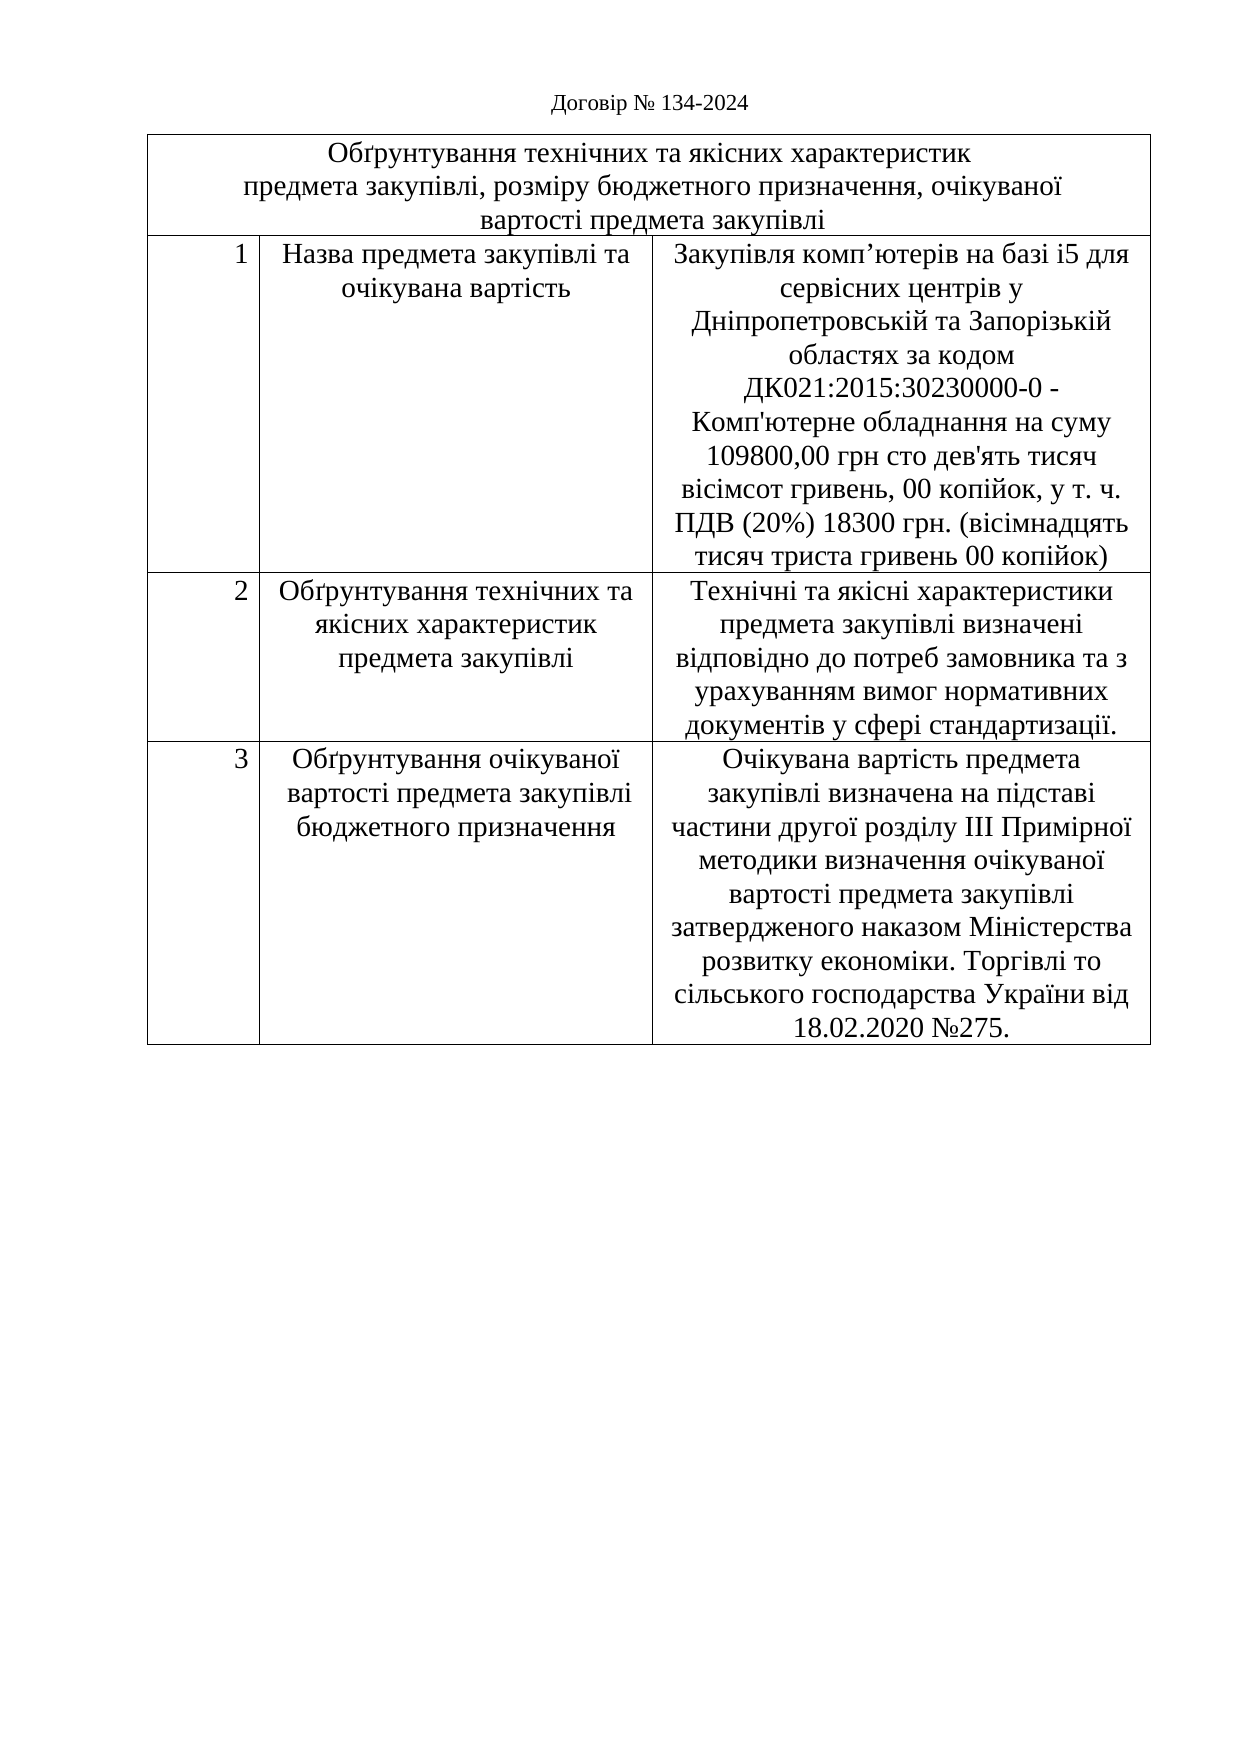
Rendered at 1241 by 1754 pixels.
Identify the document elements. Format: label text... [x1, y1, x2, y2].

table_cell Технічні та якісні характеристики предмета закупівлі визначені відповідно до потреб замовника та з урахуванням вимог нормативних документів у сфері стандартизації. [653, 573, 1150, 741]
table_cell Назва предмета закупівлі та очікувана вартість [260, 236, 652, 572]
text Договір № 134-2024 [148, 88, 1152, 115]
table_cell 2 [148, 573, 259, 741]
table_header Обґрунтування технічних та якісних характеристик предмета закупівлі, розміру бюджетного призначення, очікуваної вартості предмета закупівлі [148, 135, 1150, 235]
table_cell Очікувана вартість предмета закупівлі визначена на підставі частини другої розділу ІІІ Примірної методики визначення очікуваної вартості предмета закупівлі затвердженого наказом Міністерства розвитку економіки. Торгівлі то сільського господарства України від 18.02.2020 №275. [653, 742, 1150, 1043]
table_cell Обґрунтування очікуваної вартості предмета закупівлі бюджетного призначення [260, 742, 652, 1043]
table_cell Обґрунтування технічних та якісних характеристик предмета закупівлі [260, 573, 652, 741]
table_cell Закупівля комп’ютерів на базі і5 для сервісних центрів у Дніпропетровській та Запорізькій областях за кодом ДК021:2015:30230000-0 - Комп'ютерне обладнання на суму 109800,00 грн сто дев'ять тисяч вісімсот гривень, 00 копійок, у т. ч. ПДВ (20%) 18300 грн. (вісімнадцять тисяч триста гривень 00 копійок) [653, 236, 1150, 572]
table_cell 1 [148, 236, 259, 572]
table_cell 3 [148, 742, 259, 1043]
